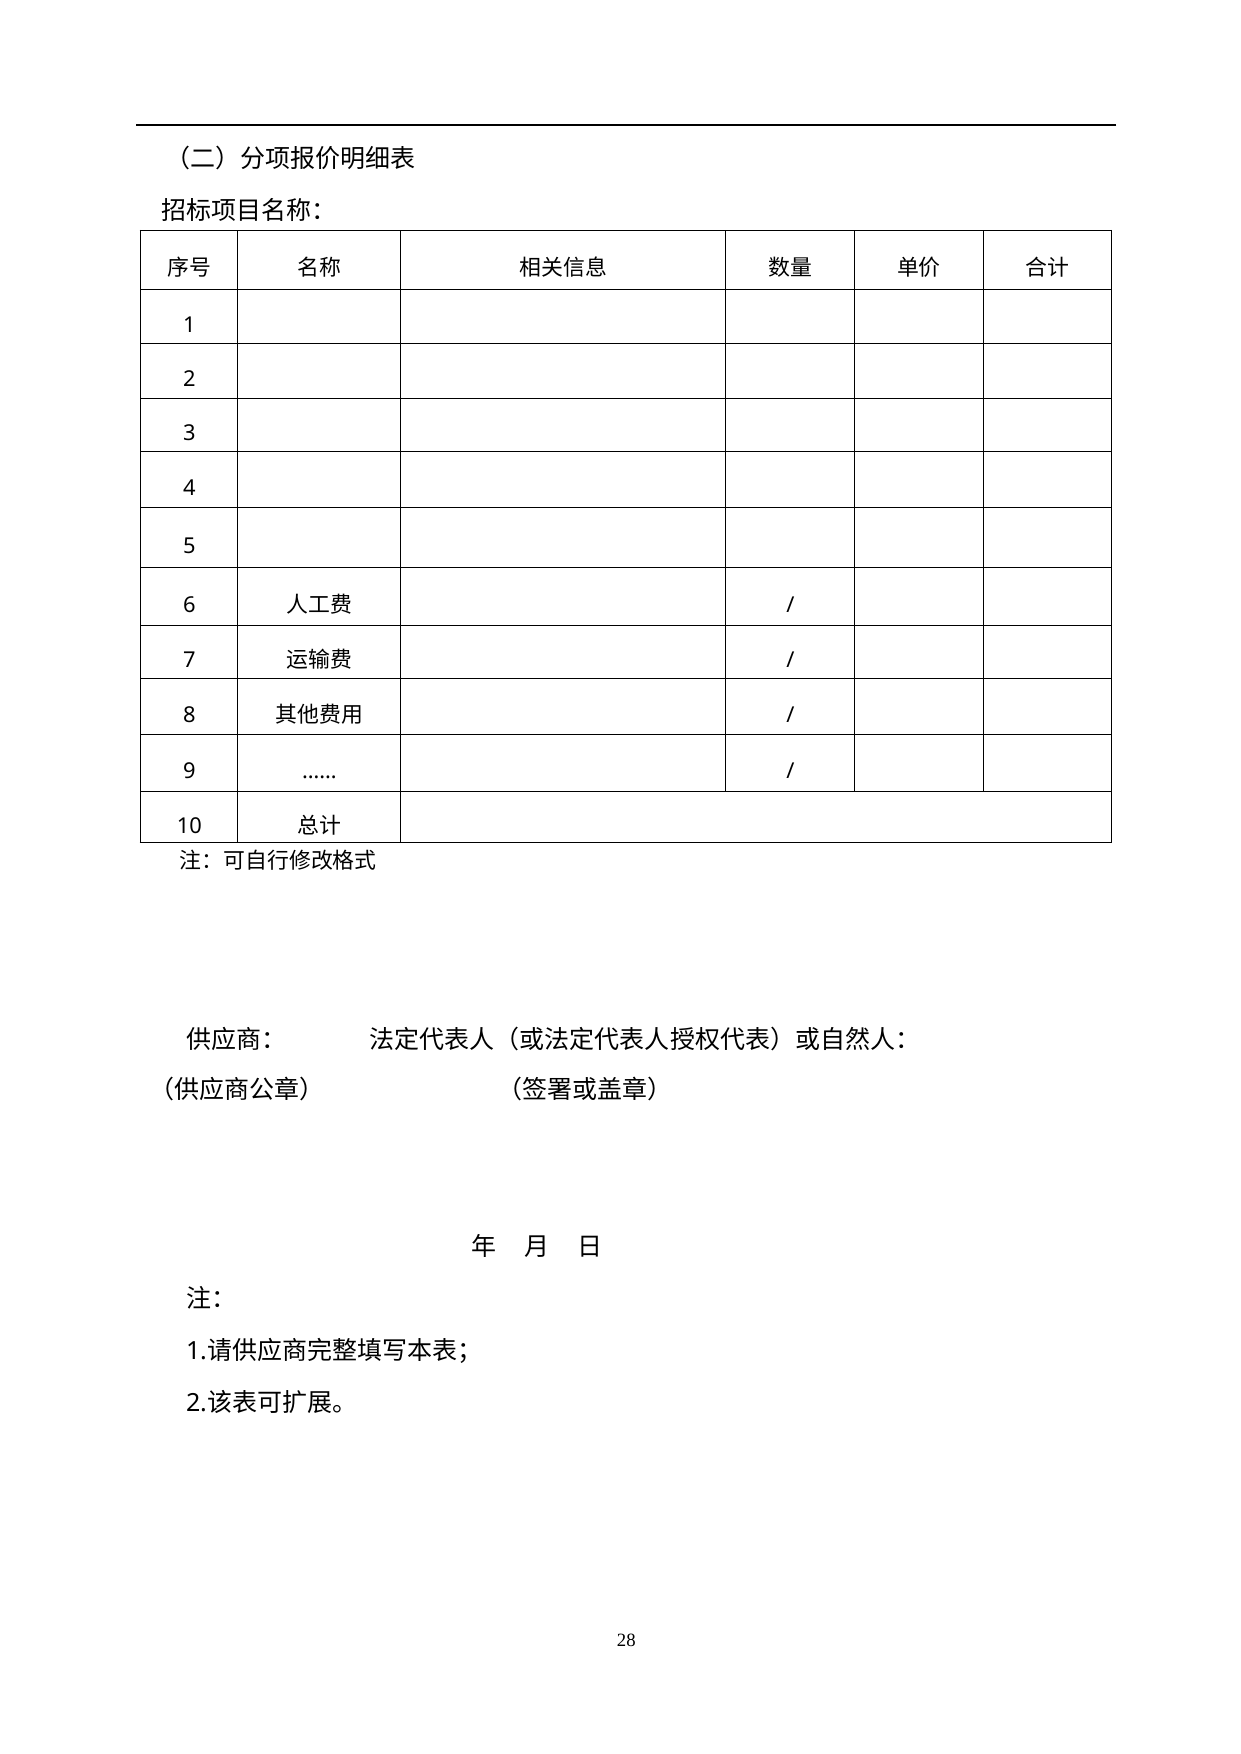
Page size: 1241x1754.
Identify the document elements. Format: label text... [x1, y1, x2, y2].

table_cell [855, 508, 983, 567]
table_cell [401, 735, 725, 791]
table_cell [855, 344, 983, 398]
table_cell 总计 [238, 792, 400, 842]
table_header 单价 [855, 231, 983, 288]
table_cell [984, 679, 1111, 734]
table_cell [984, 290, 1111, 343]
table_cell [855, 452, 983, 507]
table_cell [855, 568, 983, 625]
text 供应商： 法定代表人（或法定代表人授权代表）或自然人： [136, 1016, 1116, 1057]
table_cell [401, 792, 1111, 842]
table_cell / [726, 735, 854, 791]
text 年 月 日 [136, 1213, 1116, 1266]
table_cell [726, 452, 854, 507]
table_cell 7 [141, 626, 237, 678]
table_cell [726, 508, 854, 567]
table_cell 运输费 [238, 626, 400, 678]
table_cell [401, 290, 725, 343]
table_cell [984, 344, 1111, 398]
table_cell [401, 568, 725, 625]
table_cell [855, 399, 983, 451]
table_cell [401, 452, 725, 507]
table_header 数量 [726, 231, 854, 288]
text 1.请供应商完整填写本表； [136, 1318, 1116, 1370]
table_cell [401, 626, 725, 678]
table_cell [855, 626, 983, 678]
table_cell 10 [141, 792, 237, 842]
table_cell [984, 452, 1111, 507]
table_cell 4 [141, 452, 237, 507]
table_cell [984, 626, 1111, 678]
table_cell [238, 290, 400, 343]
table_cell [984, 735, 1111, 791]
table_cell [238, 452, 400, 507]
table_cell 9 [141, 735, 237, 791]
table_cell [984, 568, 1111, 625]
table_cell 1 [141, 290, 237, 343]
table_cell 2 [141, 344, 237, 398]
table_cell 8 [141, 679, 237, 734]
text 注： [136, 1266, 1116, 1318]
table_cell [401, 679, 725, 734]
table_cell [238, 508, 400, 567]
table_header 序号 [141, 231, 237, 288]
table_cell / [726, 626, 854, 678]
table_cell [401, 344, 725, 398]
table_cell …… [238, 735, 400, 791]
table_cell [726, 399, 854, 451]
text 注：可自行修改格式 [136, 843, 1116, 875]
text （二）分项报价明细表 [136, 126, 1116, 178]
table_cell [401, 508, 725, 567]
table_cell 3 [141, 399, 237, 451]
table_cell 5 [141, 508, 237, 567]
table_cell 人工费 [238, 568, 400, 625]
text （供应商公章） （签署或盖章） [136, 1057, 1116, 1109]
table_cell [855, 735, 983, 791]
text 2.该表可扩展。 [136, 1370, 1116, 1422]
table_cell [984, 508, 1111, 567]
table_cell [238, 344, 400, 398]
table_cell 6 [141, 568, 237, 625]
table_header 合计 [984, 231, 1111, 288]
table_cell / [726, 568, 854, 625]
table_header 名称 [238, 231, 400, 288]
table_cell / [726, 679, 854, 734]
table_cell [984, 399, 1111, 451]
table_cell [726, 290, 854, 343]
table_cell [401, 399, 725, 451]
table_cell [238, 399, 400, 451]
table_cell [855, 290, 983, 343]
table_cell [855, 679, 983, 734]
table_cell 其他费用 [238, 679, 400, 734]
table_header 相关信息 [401, 231, 725, 288]
table_cell [726, 344, 854, 398]
text 招标项目名称： [136, 178, 1116, 230]
